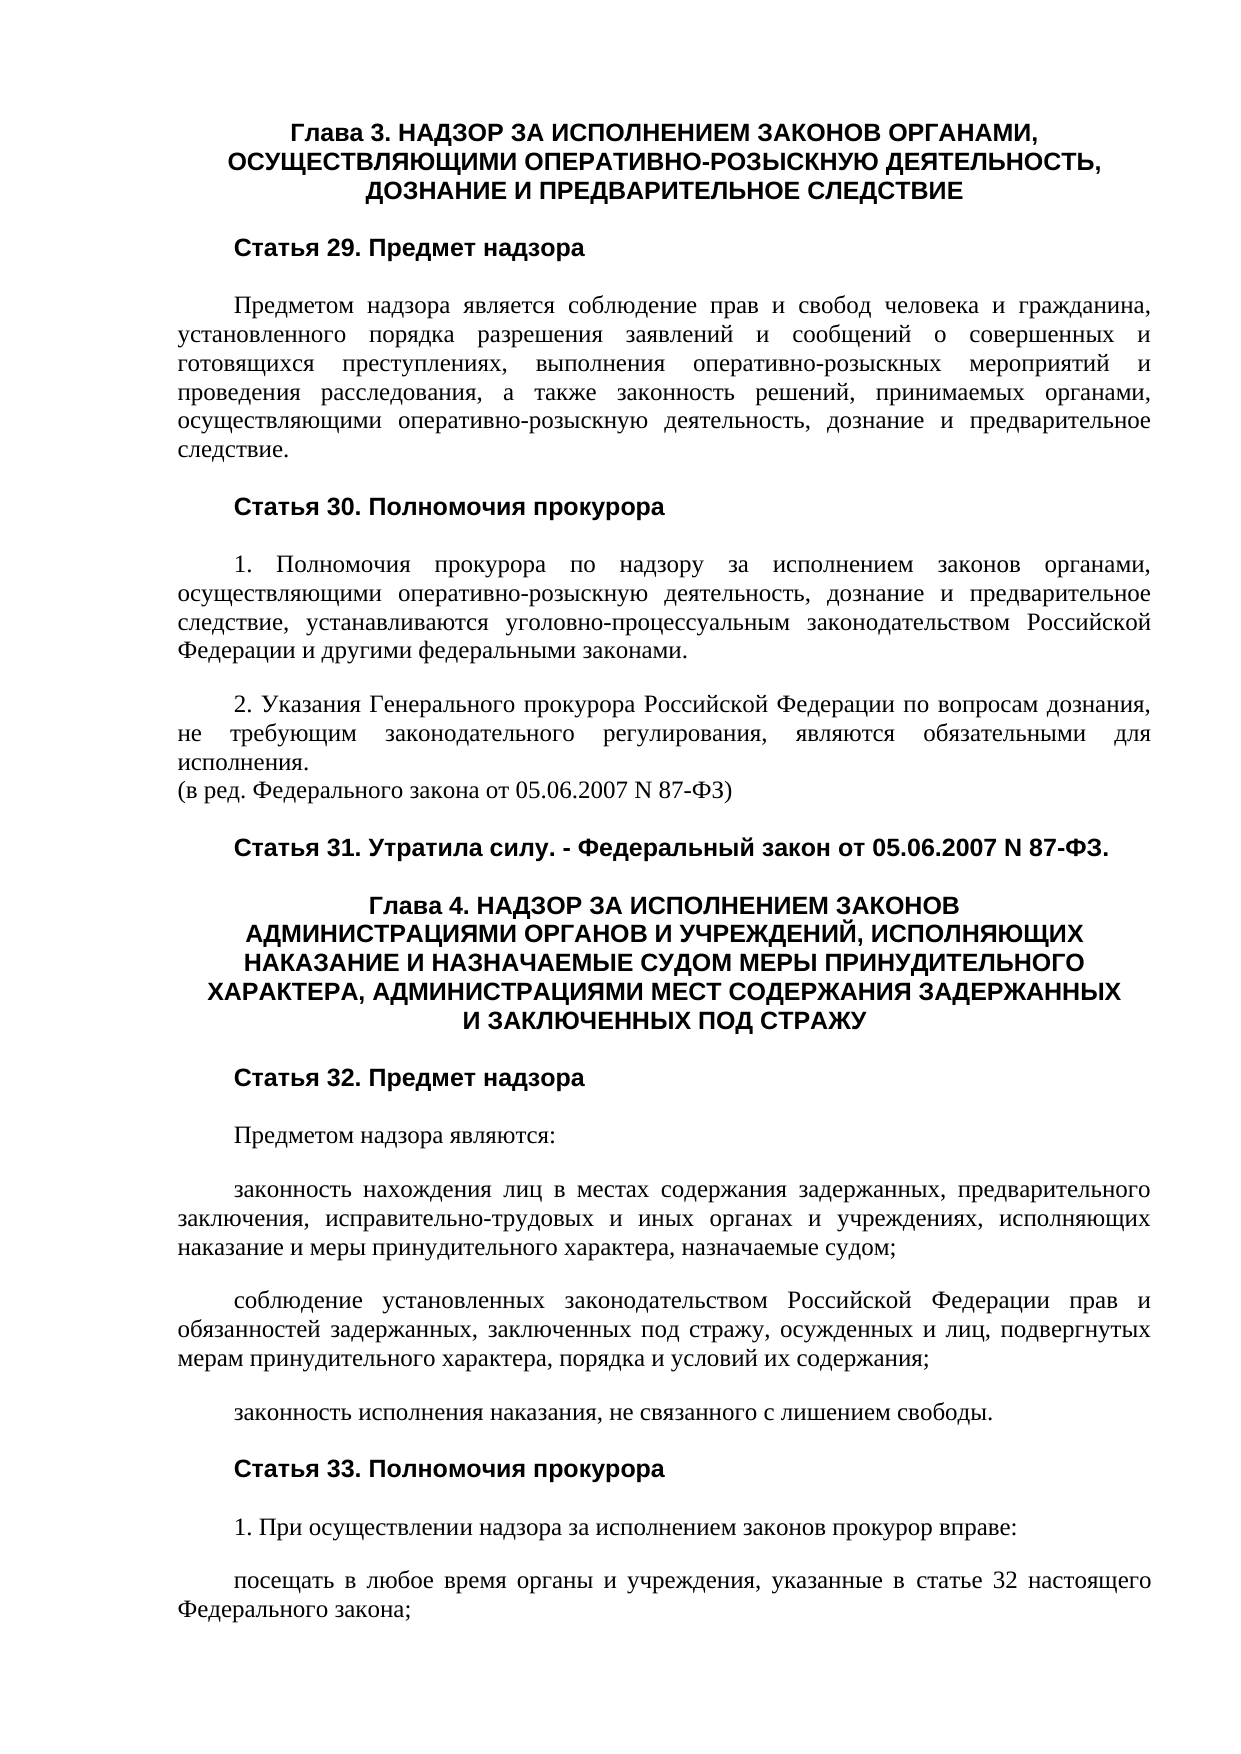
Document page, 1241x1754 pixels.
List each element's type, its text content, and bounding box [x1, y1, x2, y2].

text 1. При осуществлении надзора за исполнением законов прокурор вправе: [177, 1512, 1152, 1541]
title НАКАЗАНИЕ И НАЗНАЧАЕМЫЕ СУДОМ МЕРЫ ПРИНУДИТЕЛЬНОГО [177, 948, 1152, 977]
title Статья 30. Полномочия прокурора [177, 492, 1152, 521]
text посещать в любое время органы и учреждения, указанные в статье 32 настоящего Федерального закона; [177, 1566, 1152, 1623]
text Предметом надзора являются: [177, 1121, 1152, 1149]
text Предметом надзора является соблюдение прав и свобод человека и гражданина, установленного порядка разрешения заявлений и сообщений о совершенных и готовящихся преступлениях, выполнения оперативно-розыскных мероприятий и проведения расследования, а также законность решений, принимаемых органами, осуществляющими оперативно-розыскную деятельность, дознание и предварительное следствие. [177, 291, 1152, 463]
title Статья 32. Предмет надзора [177, 1063, 1152, 1092]
title Глава 3. НАДЗОР ЗА ИСПОЛНЕНИЕМ ЗАКОНОВ ОРГАНАМИ, [177, 118, 1152, 147]
text законность нахождения лиц в местах содержания задержанных, предварительного заключения, исправительно-трудовых и иных органах и учреждениях, исполняющих наказание и меры принудительного характера, назначаемые судом; [177, 1174, 1152, 1261]
text 1. Полномочия прокурора по надзору за исполнением законов органами, осуществляющими оперативно-розыскную деятельность, дознание и предварительное следствие, устанавливаются уголовно-процессуальным законодательством Российской Федерации и другими федеральными законами. [177, 549, 1152, 664]
text 2. Указания Генерального прокурора Российской Федерации по вопросам дознания, не требующим законодательного регулирования, являются обязательными для исполнения. [177, 689, 1152, 776]
title Статья 31. Утратила силу. - Федеральный закон от 05.06.2007 N 87-ФЗ. [177, 833, 1152, 862]
text законность исполнения наказания, не связанного с лишением свободы. [177, 1397, 1152, 1426]
text (в ред. Федерального закона от 05.06.2007 N 87-ФЗ) [177, 776, 1152, 804]
title ХАРАКТЕРА, АДМИНИСТРАЦИЯМИ МЕСТ СОДЕРЖАНИЯ ЗАДЕРЖАННЫХ [177, 977, 1152, 1006]
title И ЗАКЛЮЧЕННЫХ ПОД СТРАЖУ [177, 1006, 1152, 1034]
title Статья 33. Полномочия прокурора [177, 1454, 1152, 1483]
title ОСУЩЕСТВЛЯЮЩИМИ ОПЕРАТИВНО-РОЗЫСКНУЮ ДЕЯТЕЛЬНОСТЬ, [177, 147, 1152, 176]
title Глава 4. НАДЗОР ЗА ИСПОЛНЕНИЕМ ЗАКОНОВ [177, 891, 1152, 919]
title Статья 29. Предмет надзора [177, 233, 1152, 262]
title АДМИНИСТРАЦИЯМИ ОРГАНОВ И УЧРЕЖДЕНИЙ, ИСПОЛНЯЮЩИХ [177, 919, 1152, 948]
title ДОЗНАНИЕ И ПРЕДВАРИТЕЛЬНОЕ СЛЕДСТВИЕ [177, 176, 1152, 204]
text соблюдение установленных законодательством Российской Федерации прав и обязанностей задержанных, заключенных под стражу, осужденных и лиц, подвергнутых мерам принудительного характера, порядка и условий их содержания; [177, 1286, 1152, 1372]
